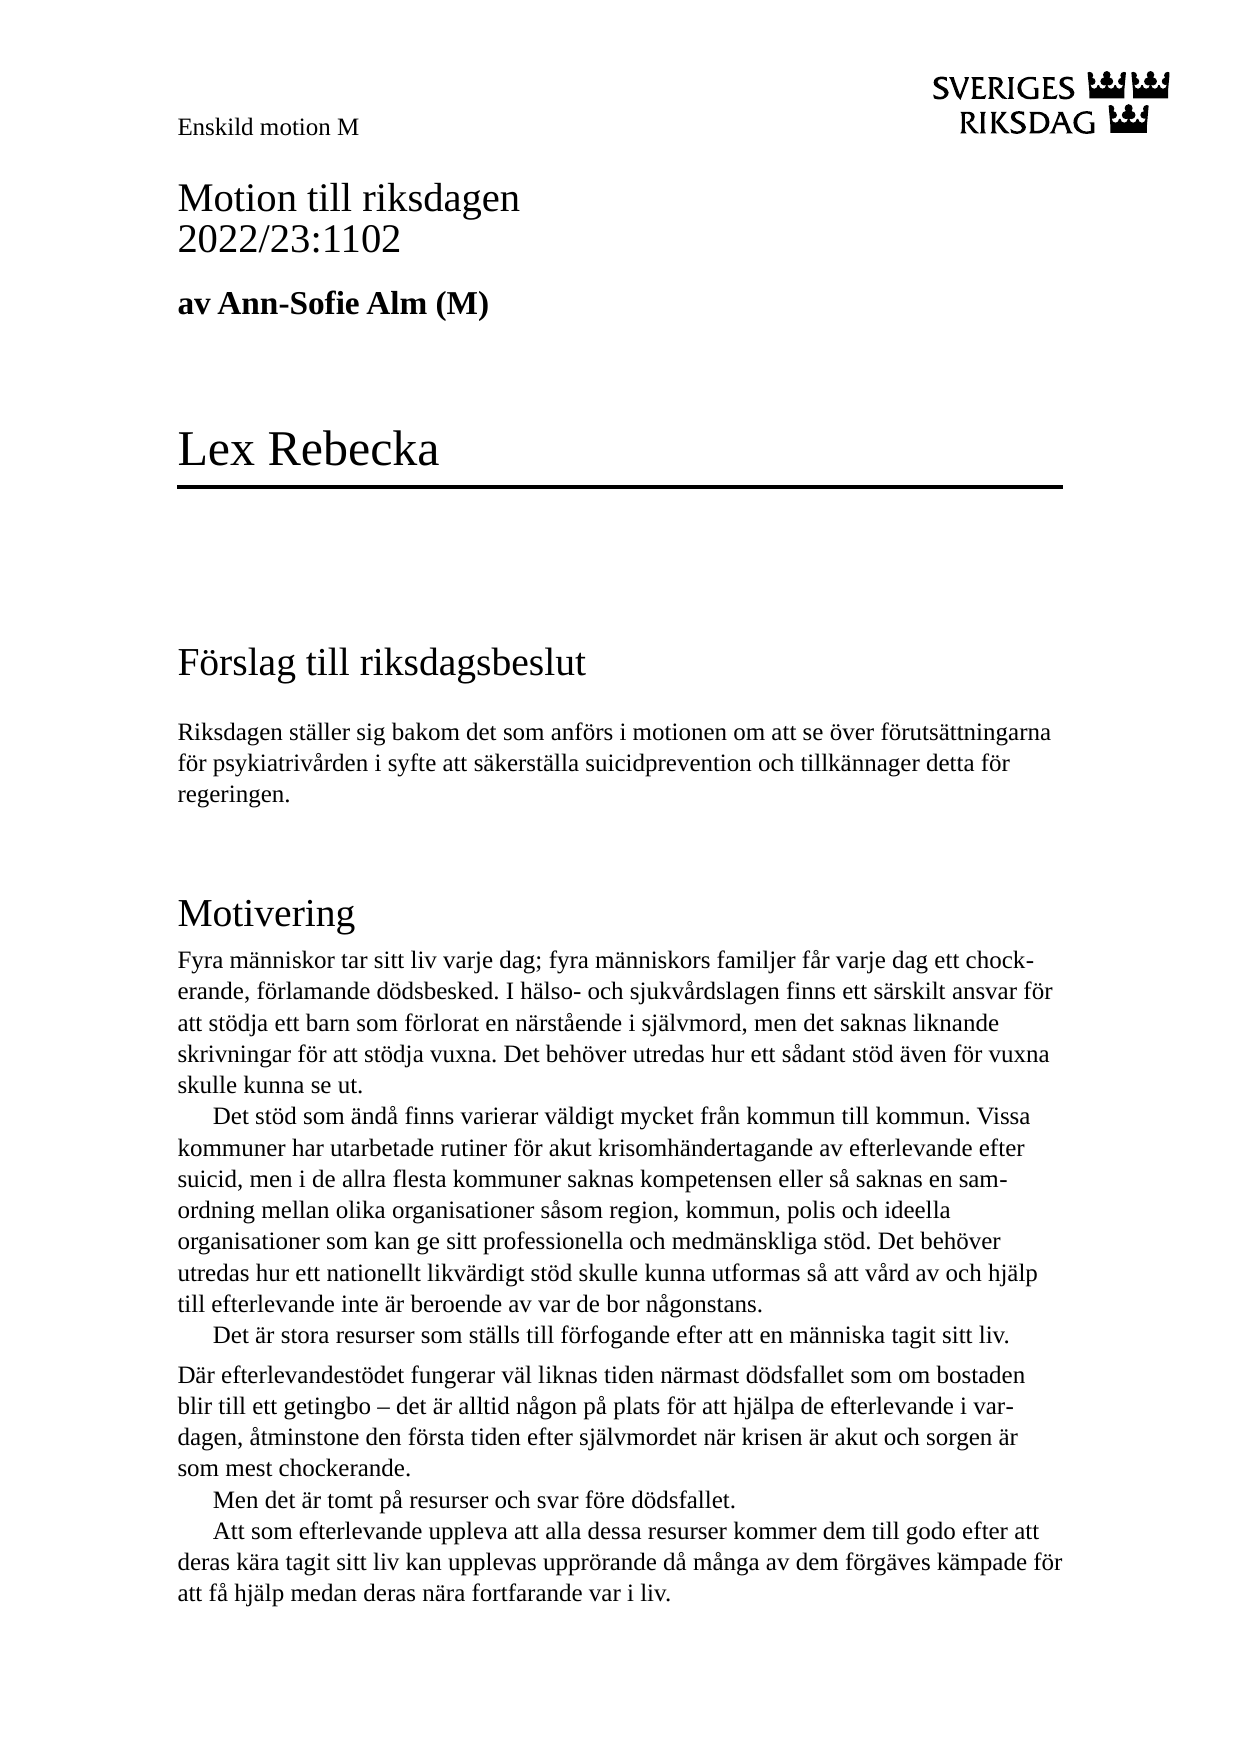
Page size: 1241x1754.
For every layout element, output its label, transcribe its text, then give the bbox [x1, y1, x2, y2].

text Fyra människor tar sitt liv varje dag; fyra människors familjer får varje dag ett chockerande, förlamande dödsbesked. I hälso- och sjukvårdslagen finns ett särskilt ansvar för att stödja ett barn som förlorat en närstående i självmord, men det saknas liknande skrivningar för att stödja vuxna. Det behöver utredas hur ett sådant stöd även för vuxna skulle kunna se ut. [177, 943, 1063, 1099]
text Det är stora resurser som ställs till förfogande efter att en människa tagit sitt liv. [177, 1318, 1063, 1349]
text Att som efterlevande uppleva att alla dessa resurser kommer dem till godo efter att deras kära tagit sitt liv kan upplevas upprörande då många av dem förgäves kämpade för att få hjälp medan deras nära fortfarande var i liv. [177, 1513, 1063, 1607]
text Men det är tomt på resurser och svar före dödsfallet. [177, 1482, 1063, 1513]
text Där efterlevandestödet fungerar väl liknas tiden närmast dödsfallet som om bostaden blir till ett getingbo – det är alltid någon på plats för att hjälpa de efterlevande i vardagen, åtminstone den första tiden efter självmordet när krisen är akut och sorgen är som mest chockerande. [177, 1357, 1063, 1482]
text Det stöd som ändå finns varierar väldigt mycket från kommun till kommun. Vissa kommuner har utarbetade rutiner för akut krisomhändertagande av efterlevande efter suicid, men i de allra flesta kommuner saknas kompetensen eller så saknas en samordning mellan olika organisationer såsom region, kommun, polis och ideella organisationer som kan ge sitt professionella och medmänskliga stöd. Det behöver utredas hur ett nationellt likvärdigt stöd skulle kunna utformas så att vård av och hjälp till efterlevande inte är beroende av var de bor någonstans. [177, 1099, 1063, 1318]
